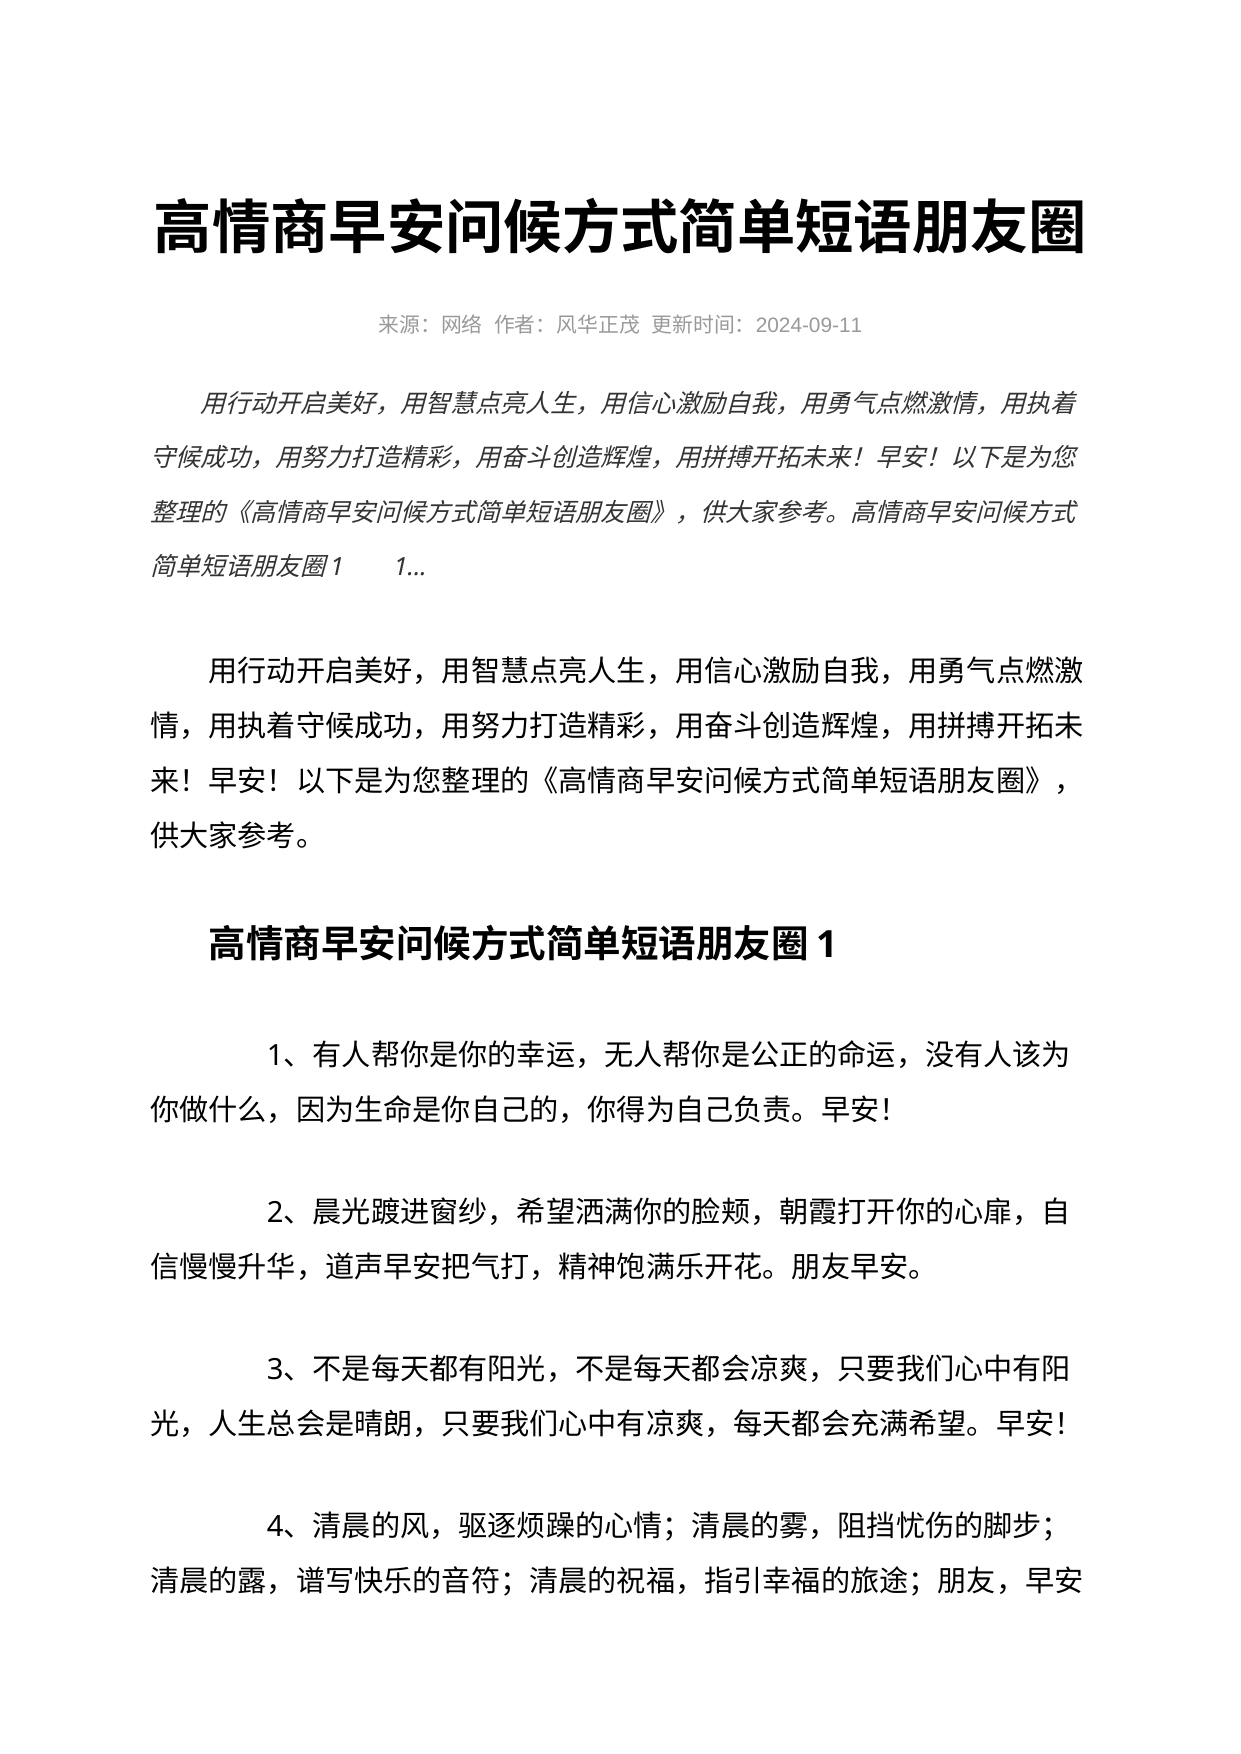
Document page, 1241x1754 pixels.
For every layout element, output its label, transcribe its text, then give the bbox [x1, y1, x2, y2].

text 来源：网络 作者：风华正茂 更新时间：2024-09-11 [150, 313, 1090, 337]
text 2、晨光踱进窗纱，希望洒满你的脸颊，朝霞打开你的心扉，自信慢慢升华，道声早安把气打，精神饱满乐开花。朋友早安。 [150, 1189, 1090, 1286]
text 3、不是每天都有阳光，不是每天都会凉爽，只要我们心中有阳光，人生总会是晴朗，只要我们心中有凉爽，每天都会充满希望。早安！ [150, 1345, 1090, 1443]
text 用行动开启美好，用智慧点亮人生，用信心激励自我，用勇气点燃激情，用执着守候成功，用努力打造精彩，用奋斗创造辉煌，用拼搏开拓未来！早安！以下是为您整理的《高情商早安问候方式简单短语朋友圈》，供大家参考。 [150, 648, 1090, 855]
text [150, 1502, 1090, 1599]
text 高情商早安问候方式简单短语朋友圈1 [150, 914, 1090, 969]
text 用行动开启美好，用智慧点亮人生，用信心激励自我，用勇气点燃激情，用执着守候成功，用努力打造精彩，用奋斗创造辉煌，用拼搏开拓未来！早安！以下是为您整理的《高情商早安问候方式简单短语朋友圈》，供大家参考。高情商早安问候方式简单短语朋友圈1 1... [150, 383, 1090, 583]
text 1、有人帮你是你的幸运，无人帮你是公正的命运，没有人该为你做什么，因为生命是你自己的，你得为自己负责。早安！ [150, 1032, 1090, 1129]
subtitle 高情商早安问候方式简单短语朋友圈 [150, 181, 1090, 266]
